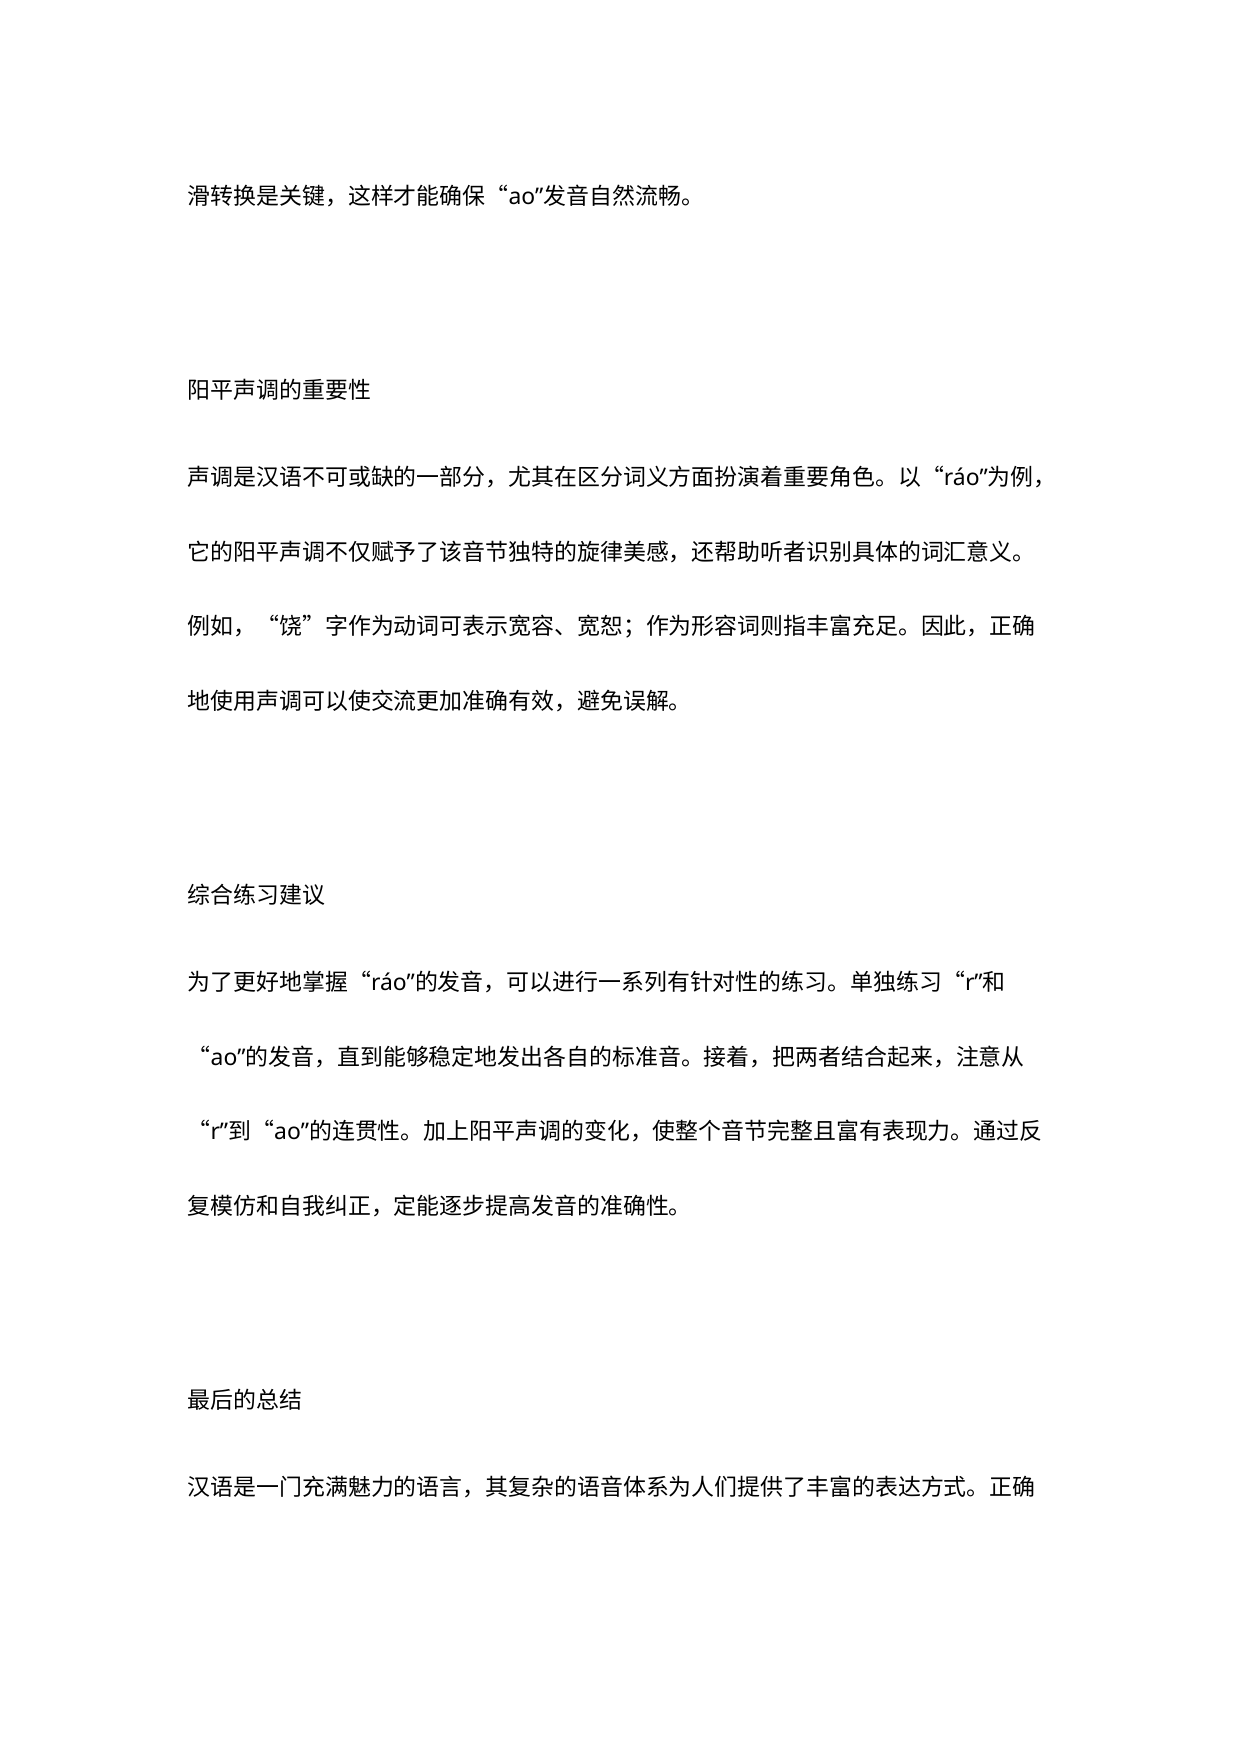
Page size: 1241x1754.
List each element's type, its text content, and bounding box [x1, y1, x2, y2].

text 声调是汉语不可或缺的一部分，尤其在区分词义方面扮演着重要角色。以“ráo”为例，它的阳平声调不仅赋予了该音节独特的旋律美感，还帮助听者识别具体的词汇意义。例如，“饶”字作为动词可表示宽容、宽恕；作为形容词则指丰富充足。因此，正确地使用声调可以使交流更加准确有效，避免误解。 [187, 443, 1053, 732]
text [187, 162, 1053, 227]
text 最后的总结 [187, 1366, 1053, 1431]
text 阳平声调的重要性 [187, 356, 1053, 421]
text 为了更好地掌握“ráo”的发音，可以进行一系列有针对性的练习。单独练习“r”和“ao”的发音，直到能够稳定地发出各自的标准音。接着，把两者结合起来，注意从“r”到“ao”的连贯性。加上阳平声调的变化，使整个音节完整且富有表现力。通过反复模仿和自我纠正，定能逐步提高发音的准确性。 [187, 948, 1053, 1237]
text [187, 1453, 1053, 1518]
text 综合练习建议 [187, 861, 1053, 926]
